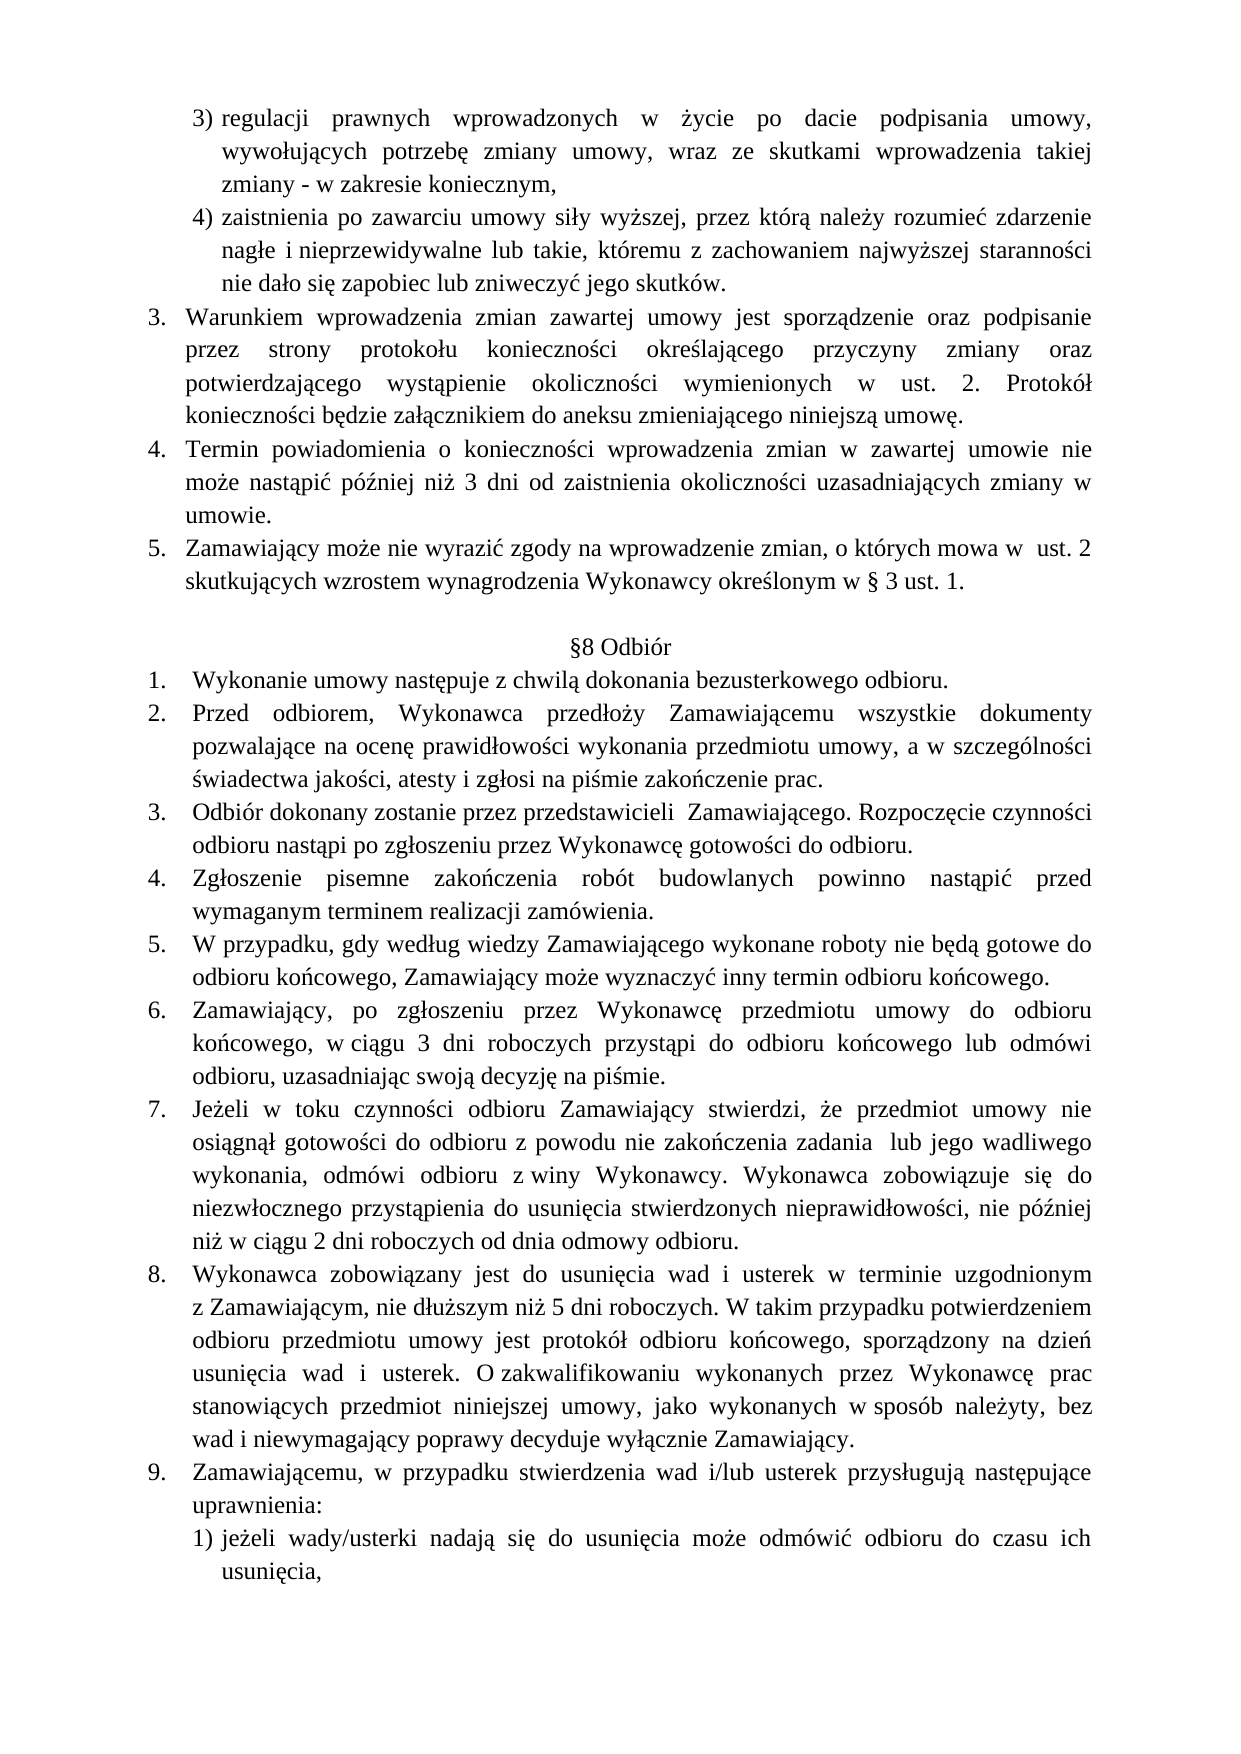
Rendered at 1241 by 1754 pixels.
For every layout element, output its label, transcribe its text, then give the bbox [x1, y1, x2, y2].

list Wykonanie umowy następuje z chwilą dokonania bezusterkowego odbioru. [148, 665, 1093, 693]
list Zamawiającemu, w przypadku stwierdzenia wad i/lub usterek przysługują następujące uprawnienia: [148, 1457, 1093, 1519]
text 5. Zamawiający może nie wyrazić zgody na wprowadzenie zmian, o których mowa w ust. 2 skutkujących wzrostem wynagrodzenia Wykonawcy określonym w § 3 ust. 1. [148, 533, 1093, 594]
list Odbiór dokonany zostanie przez przedstawicieli Zamawiającego. Rozpoczęcie czynności odbioru nastąpi po zgłoszeniu przez Wykonawcę gotowości do odbioru. [148, 797, 1093, 859]
list W przypadku, gdy według wiedzy Zamawiającego wykonane roboty nie będą gotowe do odbioru końcowego, Zamawiający może wyznaczyć inny termin odbioru końcowego. [148, 929, 1093, 991]
list Przed odbiorem, Wykonawca przedłoży Zamawiającemu wszystkie dokumenty pozwalające na ocenę prawidłowości wykonania przedmiotu umowy, a w szczególności świadectwa jakości, atesty i zgłosi na piśmie zakończenie prac. [148, 698, 1093, 793]
list Wykonawca zobowiązany jest do usunięcia wad i usterek w terminie uzgodnionym z Zamawiającym, nie dłuższym niż 5 dni roboczych. W takim przypadku potwierdzeniem odbioru przedmiotu umowy jest protokół odbioru końcowego, sporządzony na dzień usunięcia wad i usterek. O zakwalifikowaniu wykonanych przez Wykonawcę prac stanowiących przedmiot niniejszej umowy, jako wykonanych w sposób należyty, bez wad i niewymagający poprawy decyduje wyłącznie Zamawiający. [148, 1259, 1093, 1453]
text §8 Odbiór [148, 632, 1093, 661]
list Zgłoszenie pisemne zakończenia robót budowlanych powinno nastąpić przed wymaganym terminem realizacji zamówienia. [148, 863, 1093, 925]
list regulacji prawnych wprowadzonych w życie po dacie podpisania umowy, wywołujących potrzebę zmiany umowy, wraz ze skutkami wprowadzenia takiej zmiany - w zakresie koniecznym, [192, 103, 1093, 198]
list Zamawiający, po zgłoszeniu przez Wykonawcę przedmiotu umowy do odbioru końcowego, w ciągu 3 dni roboczych przystąpi do odbioru końcowego lub odmówi odbioru, uzasadniając swoją decyzję na piśmie. [148, 995, 1093, 1090]
list jeżeli wady/usterki nadają się do usunięcia może odmówić odbioru do czasu ich usunięcia, [192, 1523, 1093, 1585]
list Warunkiem wprowadzenia zmian zawartej umowy jest sporządzenie oraz podpisanie przez strony protokołu konieczności określającego przyczyny zmiany oraz potwierdzającego wystąpienie okoliczności wymienionych w ust. 2. Protokół konieczności będzie załącznikiem do aneksu zmieniającego niniejszą umowę. [148, 302, 1093, 429]
list Jeżeli w toku czynności odbioru Zamawiający stwierdzi, że przedmiot umowy nie osiągnął gotowości do odbioru z powodu nie zakończenia zadania lub jego wadliwego wykonania, odmówi odbioru z winy Wykonawcy. Wykonawca zobowiązuje się do niezwłocznego przystąpienia do usunięcia stwierdzonych nieprawidłowości, nie później niż w ciągu 2 dni roboczych od dnia odmowy odbioru. [148, 1094, 1093, 1255]
list zaistnienia po zawarciu umowy siły wyższej, przez którą należy rozumieć zdarzenie nagłe i nieprzewidywalne lub takie, któremu z zachowaniem najwyższej staranności nie dało się zapobiec lub zniweczyć jego skutków. [192, 202, 1093, 297]
list Termin powiadomienia o konieczności wprowadzenia zmian w zawartej umowie nie może nastąpić później niż 3 dni od zaistnienia okoliczności uzasadniających zmiany w umowie. [148, 434, 1093, 528]
